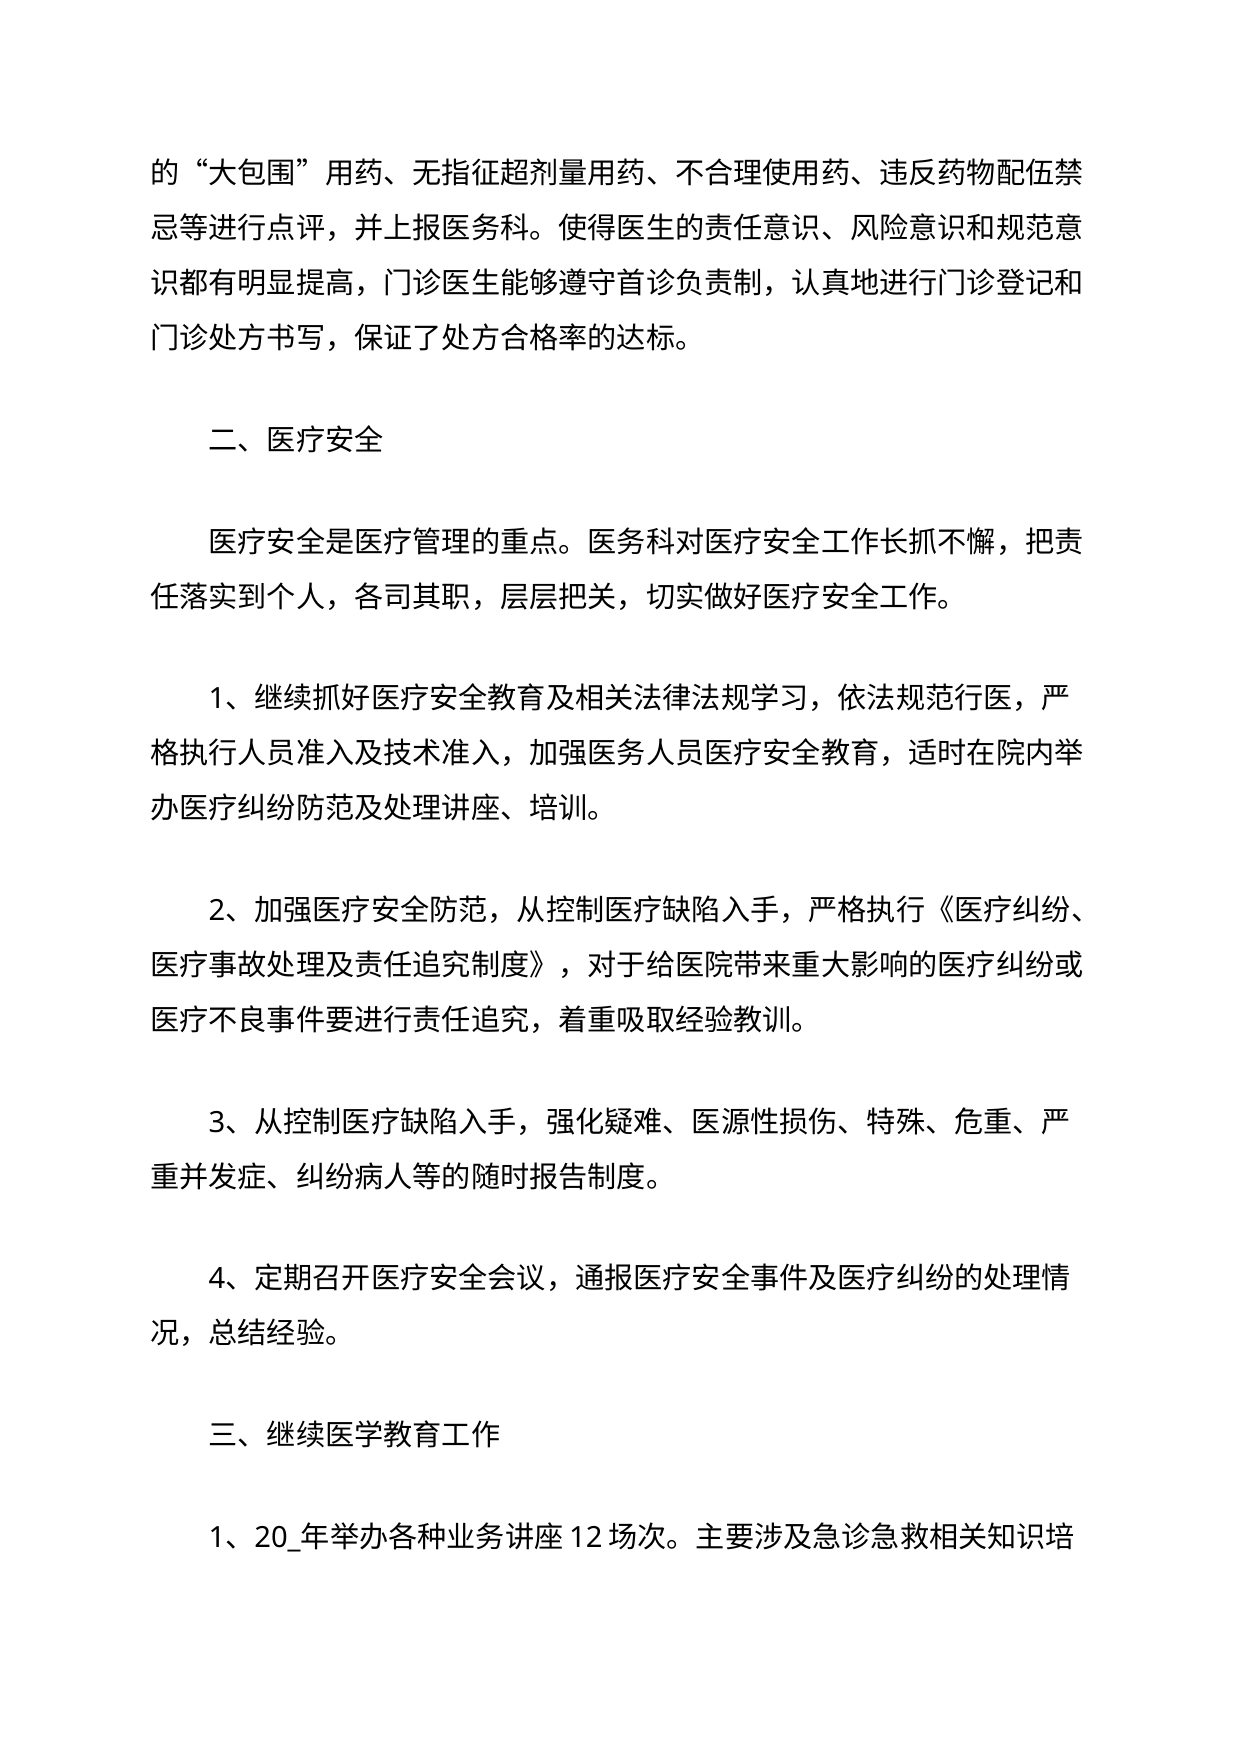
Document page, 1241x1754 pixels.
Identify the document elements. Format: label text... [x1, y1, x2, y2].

text 2、加强医疗安全防范，从控制医疗缺陷入手，严格执行《医疗纠纷、医疗事故处理及责任追究制度》，对于给医院带来重大影响的医疗纠纷或医疗不良事件要进行责任追究，着重吸取经验教训。 [150, 887, 1090, 1039]
text 医疗安全是医疗管理的重点。医务科对医疗安全工作长抓不懈，把责任落实到个人，各司其职，层层把关，切实做好医疗安全工作。 [150, 518, 1090, 615]
text 3、从控制医疗缺陷入手，强化疑难、医源性损伤、特殊、危重、严重并发症、纠纷病人等的随时报告制度。 [150, 1098, 1090, 1196]
text 三、继续医学教育工作 [150, 1412, 1090, 1454]
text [150, 1513, 1090, 1556]
text 二、医疗安全 [150, 416, 1090, 459]
text 4、定期召开医疗安全会议，通报医疗安全事件及医疗纠纷的处理情况，总结经验。 [150, 1255, 1090, 1352]
text 1、继续抓好医疗安全教育及相关法律法规学习，依法规范行医，严格执行人员准入及技术准入，加强医务人员医疗安全教育，适时在院内举办医疗纠纷防范及处理讲座、培训。 [150, 675, 1090, 827]
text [150, 150, 1090, 357]
